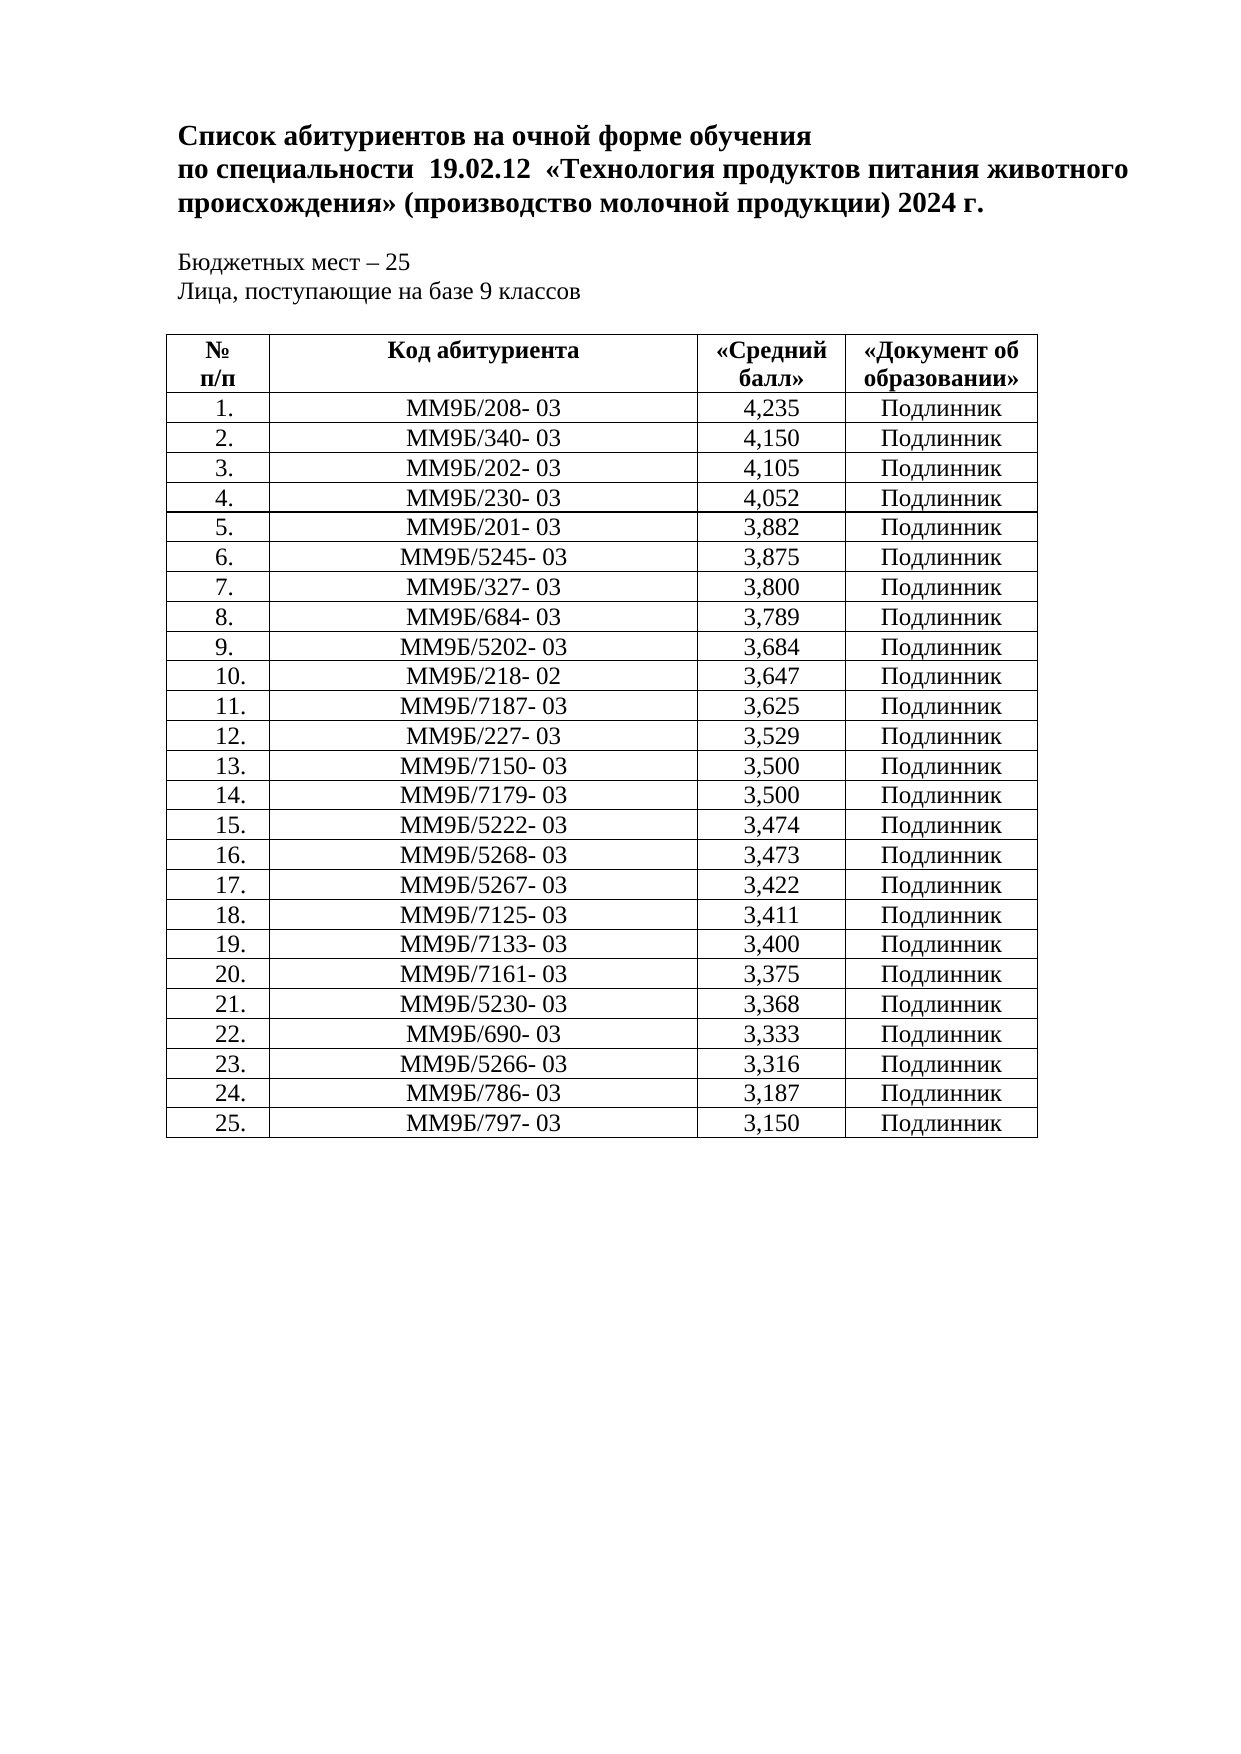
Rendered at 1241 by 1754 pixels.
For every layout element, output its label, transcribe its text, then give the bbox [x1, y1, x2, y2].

table_cell 3,316 [698, 1049, 845, 1077]
table_cell ММ9Б/201- 03 [270, 513, 697, 541]
table_cell ММ9Б/5267- 03 [270, 870, 697, 899]
table_header Код абитуриента [270, 335, 697, 392]
table_cell 3,789 [698, 602, 845, 631]
table_cell ММ9Б/786- 03 [270, 1079, 697, 1107]
table_cell ММ9Б/7133- 03 [270, 930, 697, 958]
table_cell Подлинник [846, 542, 1037, 571]
table_cell Подлинник [846, 691, 1037, 720]
table_cell Подлинник [846, 661, 1037, 690]
table_cell ММ9Б/7125- 03 [270, 900, 697, 928]
table_cell [167, 513, 269, 541]
table_cell 3,411 [698, 900, 845, 928]
table_header «Документ об образовании» [846, 335, 1037, 392]
table_cell [167, 810, 269, 839]
table_cell 3,375 [698, 959, 845, 988]
table_cell Подлинник [846, 1108, 1037, 1137]
table_cell 3,647 [698, 661, 845, 690]
table_cell 3,529 [698, 721, 845, 750]
table_cell 4,150 [698, 423, 845, 452]
table_cell ММ9Б/690- 03 [270, 1019, 697, 1048]
table_cell [167, 1019, 269, 1048]
table_cell 4,235 [698, 393, 845, 422]
table_cell [167, 661, 269, 690]
table_cell [167, 632, 269, 660]
table_cell [167, 572, 269, 601]
table_cell [167, 691, 269, 720]
table_cell Подлинник [846, 930, 1037, 958]
table_cell [167, 1079, 269, 1107]
table_cell ММ9Б/230- 03 [270, 483, 697, 511]
table_cell [167, 900, 269, 928]
table_cell [167, 602, 269, 631]
table_cell Подлинник [846, 840, 1037, 869]
table_cell Подлинник [846, 751, 1037, 779]
table_cell ММ9Б/7150- 03 [270, 751, 697, 779]
table_cell ММ9Б/218- 02 [270, 661, 697, 690]
table_cell ММ9Б/202- 03 [270, 453, 697, 482]
table_cell Подлинник [846, 810, 1037, 839]
table_cell 4,052 [698, 483, 845, 511]
table_cell Подлинник [846, 632, 1037, 660]
table_cell ММ9Б/797- 03 [270, 1108, 697, 1137]
table_cell 3,187 [698, 1079, 845, 1107]
text Список абитуриентов на очной форме обучения [177, 118, 1152, 152]
table_cell ММ9Б/227- 03 [270, 721, 697, 750]
table_cell 3,333 [698, 1019, 845, 1048]
table_cell [167, 781, 269, 809]
table_cell [167, 483, 269, 511]
table_cell ММ9Б/340- 03 [270, 423, 697, 452]
table_cell Подлинник [846, 602, 1037, 631]
table_cell [167, 393, 269, 422]
table_cell 3,422 [698, 870, 845, 899]
table_cell [167, 721, 269, 750]
text Лица, поступающие на базе 9 классов [177, 276, 1152, 305]
table_cell 3,875 [698, 542, 845, 571]
table_cell ММ9Б/5202- 03 [270, 632, 697, 660]
table_cell Подлинник [846, 393, 1037, 422]
table_cell 3,473 [698, 840, 845, 869]
text Бюджетных мест – 25 [177, 247, 1152, 276]
table_header № п/п [167, 335, 269, 392]
table_cell [167, 751, 269, 779]
table_cell ММ9Б/7187- 03 [270, 691, 697, 720]
table_cell Подлинник [846, 453, 1037, 482]
table_cell Подлинник [846, 1019, 1037, 1048]
table_cell [167, 453, 269, 482]
table_cell ММ9Б/7179- 03 [270, 781, 697, 809]
table_cell ММ9Б/5245- 03 [270, 542, 697, 571]
text по специальности 19.02.12 «Технология продуктов питания животного происхождения» (производство молочной продукции) 2024 г. [177, 152, 1152, 219]
table_cell ММ9Б/5266- 03 [270, 1049, 697, 1077]
table_cell 3,368 [698, 989, 845, 1018]
table_cell ММ9Б/208- 03 [270, 393, 697, 422]
table_cell 3,400 [698, 930, 845, 958]
table_cell [167, 1108, 269, 1137]
table_cell 4,105 [698, 453, 845, 482]
table_cell Подлинник [846, 900, 1037, 928]
table_cell 3,625 [698, 691, 845, 720]
table_cell 3,500 [698, 751, 845, 779]
table_cell 3,150 [698, 1108, 845, 1137]
table_cell 3,474 [698, 810, 845, 839]
table_cell ММ9Б/5268- 03 [270, 840, 697, 869]
table_cell Подлинник [846, 989, 1037, 1018]
table_cell ММ9Б/684- 03 [270, 602, 697, 631]
table_cell [167, 1049, 269, 1077]
table_cell [167, 959, 269, 988]
table_cell Подлинник [846, 1049, 1037, 1077]
table_cell ММ9Б/327- 03 [270, 572, 697, 601]
table_cell 3,800 [698, 572, 845, 601]
table_cell ММ9Б/5230- 03 [270, 989, 697, 1018]
table_cell ММ9Б/7161- 03 [270, 959, 697, 988]
table_cell [167, 930, 269, 958]
table_cell Подлинник [846, 781, 1037, 809]
table_cell 3,684 [698, 632, 845, 660]
table_header «Средний балл» [698, 335, 845, 392]
table_cell Подлинник [846, 483, 1037, 511]
table_cell ММ9Б/5222- 03 [270, 810, 697, 839]
table_cell [167, 870, 269, 899]
table_cell [167, 989, 269, 1018]
table_cell Подлинник [846, 721, 1037, 750]
table_cell Подлинник [846, 513, 1037, 541]
table_cell Подлинник [846, 1079, 1037, 1107]
table_cell Подлинник [846, 423, 1037, 452]
table_cell Подлинник [846, 959, 1037, 988]
table_cell 3,500 [698, 781, 845, 809]
table_cell [167, 423, 269, 452]
table_cell Подлинник [846, 870, 1037, 899]
table_cell [167, 840, 269, 869]
table_cell [167, 542, 269, 571]
table_cell Подлинник [846, 572, 1037, 601]
table_cell 3,882 [698, 513, 845, 541]
